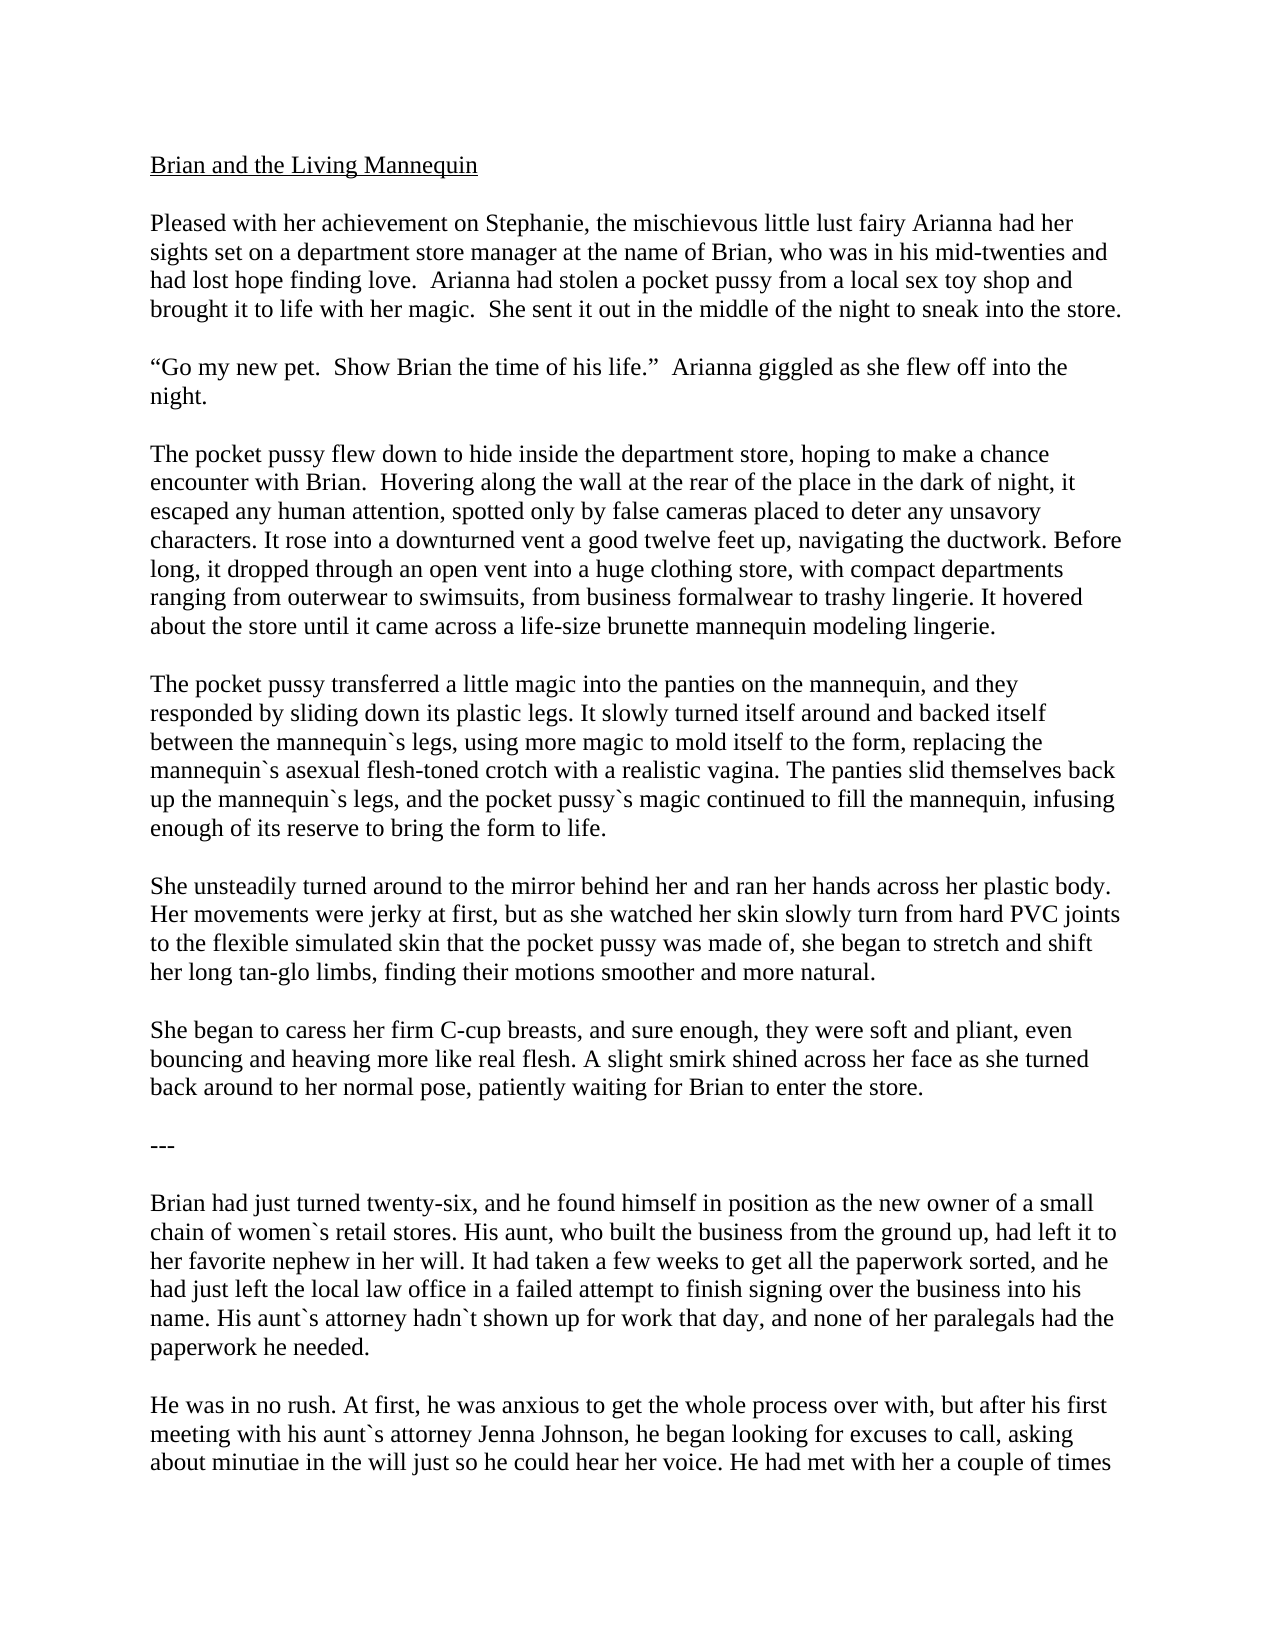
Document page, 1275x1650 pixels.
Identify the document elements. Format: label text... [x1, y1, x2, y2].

text Pleased with her achievement on Stephanie, the mischievous little lust fairy Arianna had her sights set on a department store manager at the name of Brian, who was in his mid-twenties and had lost hope finding love. Arianna had stolen a pocket pussy from a local sex toy shop and brought it to life with her magic. She sent it out in the middle of the night to sneak into the store. [150, 208, 1125, 323]
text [150, 1390, 1125, 1476]
text The pocket pussy flew down to hide inside the department store, hoping to make a chance encounter with Brian. Hovering along the wall at the rear of the place in the dark of night, it escaped any human attention, spotted only by false cameras placed to deter any unsavory characters. It rose into a downturned vent a good twelve feet up, navigating the ductwork. Before long, it dropped through an open vent into a huge clothing store, with compact departments ranging from outerwear to swimsuits, from business formalwear to trashy lingerie. It hovered about the store until it came across a life-size brunette mannequin modeling lingerie. [150, 439, 1125, 640]
text She unsteadily turned around to the mirror behind her and ran her hands across her plastic body. Her movements were jerky at first, but as she watched her skin slowly turn from hard PVC joints to the flexible simulated skin that the pocket pussy was made of, she began to stretch and shift her long tan-glo limbs, finding their motions smoother and more natural. [150, 871, 1125, 986]
text The pocket pussy transferred a little magic into the panties on the mannequin, and they responded by sliding down its plastic legs. It slowly turned itself around and backed itself between the mannequin`s legs, using more magic to mold itself to the form, replacing the mannequin`s asexual flesh-toned crotch with a realistic vagina. The panties slid themselves back up the mannequin`s legs, and the pocket pussy`s magic continued to fill the mannequin, infusing enough of its reserve to bring the form to life. [150, 669, 1125, 842]
text Brian had just turned twenty-six, and he found himself in position as the new owner of a small chain of women`s retail stores. His aunt, who built the business from the ground up, had left it to her favorite nephew in her will. It had taken a few weeks to get all the paperwork sorted, and he had just left the local law office in a failed attempt to finish signing over the business into his name. His aunt`s attorney hadn`t shown up for work that day, and none of her paralegals had the paperwork he needed. [150, 1188, 1125, 1361]
text She began to caress her firm C-cup breasts, and sure enough, they were soft and pliant, even bouncing and heaving more like real flesh. A slight smirk shined across her face as she turned back around to her normal pose, patiently waiting for Brian to enter the store. [150, 1015, 1125, 1101]
text “Go my new pet. Show Brian the time of his life.” Arianna giggled as she flew off into the night. [150, 352, 1125, 409]
text --- [150, 1130, 1125, 1159]
text Brian and the Living Mannequin [150, 150, 1125, 179]
